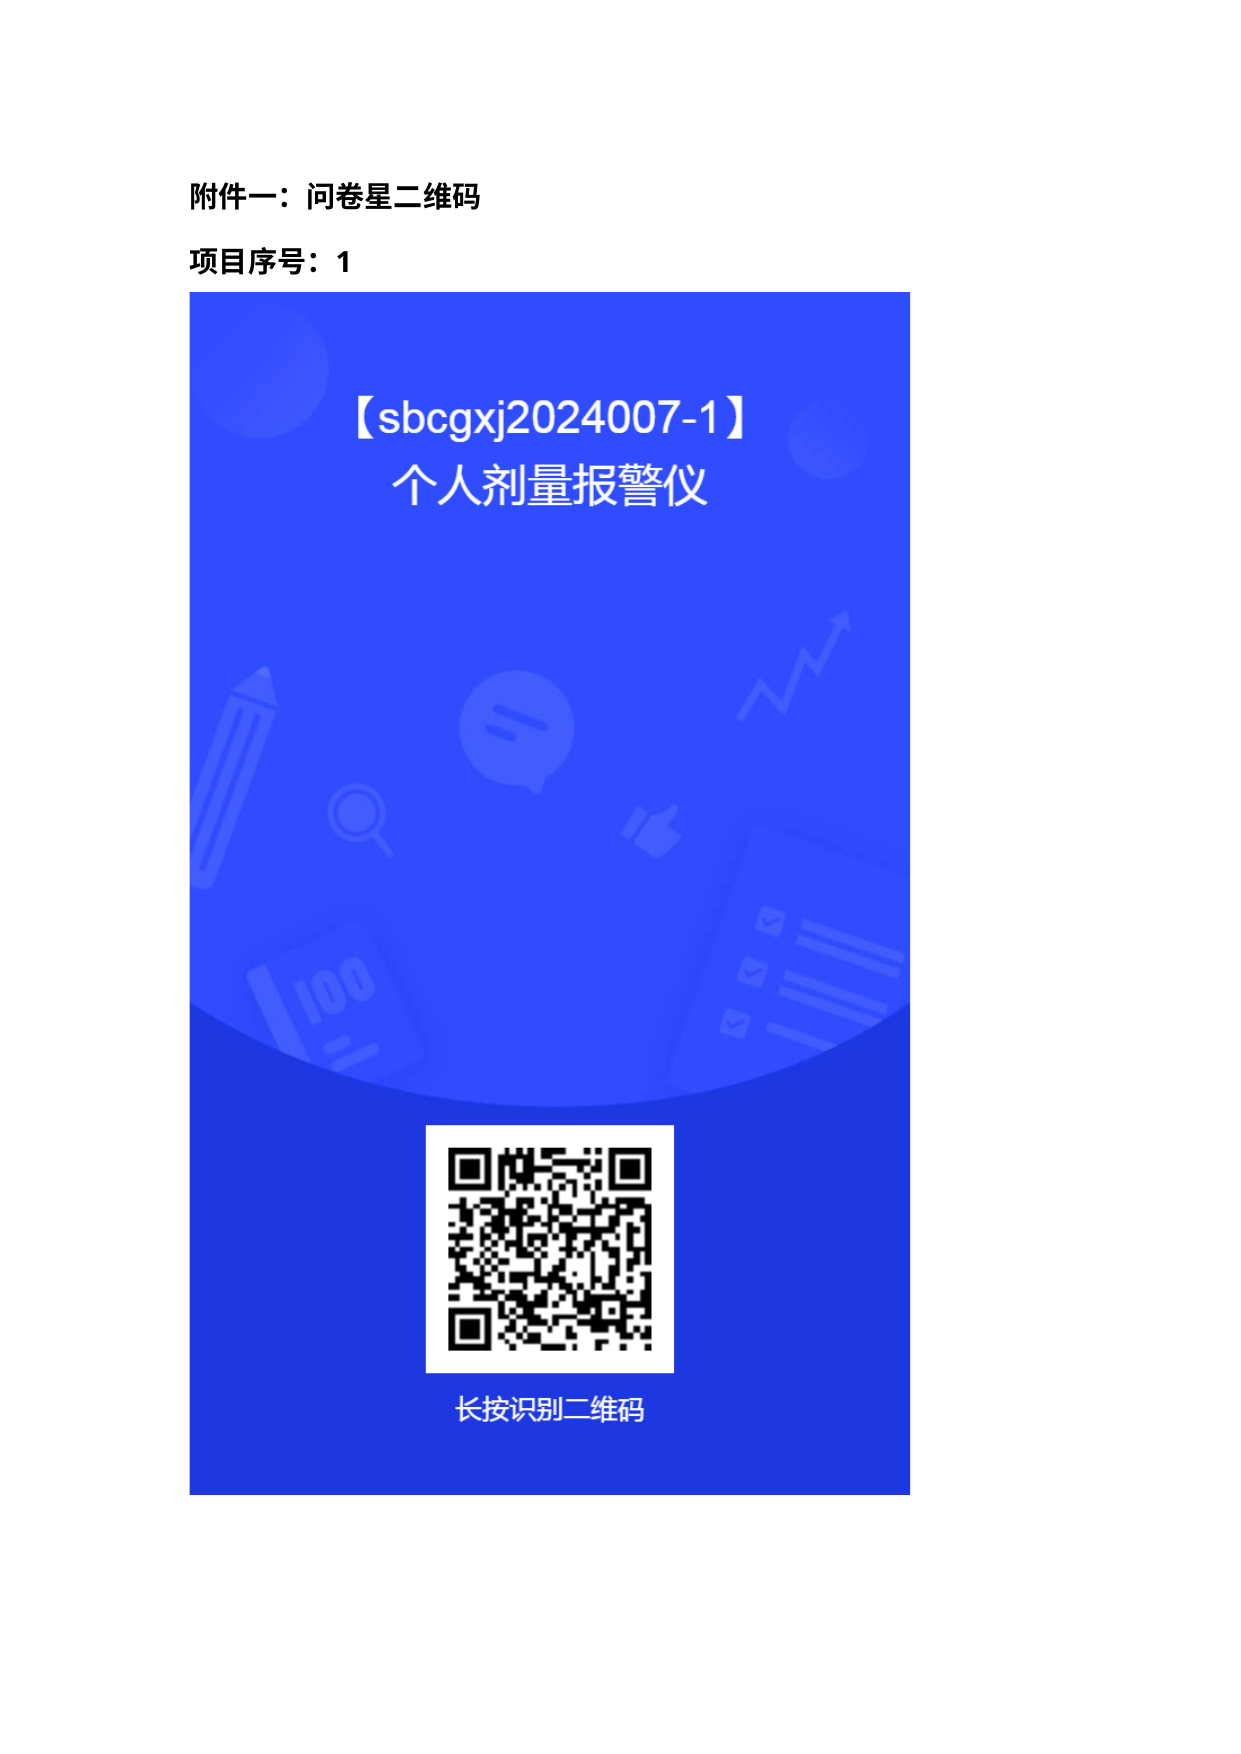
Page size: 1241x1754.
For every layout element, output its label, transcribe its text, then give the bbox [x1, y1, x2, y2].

picture [189, 292, 911, 1495]
text 附件一：问卷星二维码 [189, 162, 1087, 227]
text 项目序号：1 [189, 227, 1087, 292]
